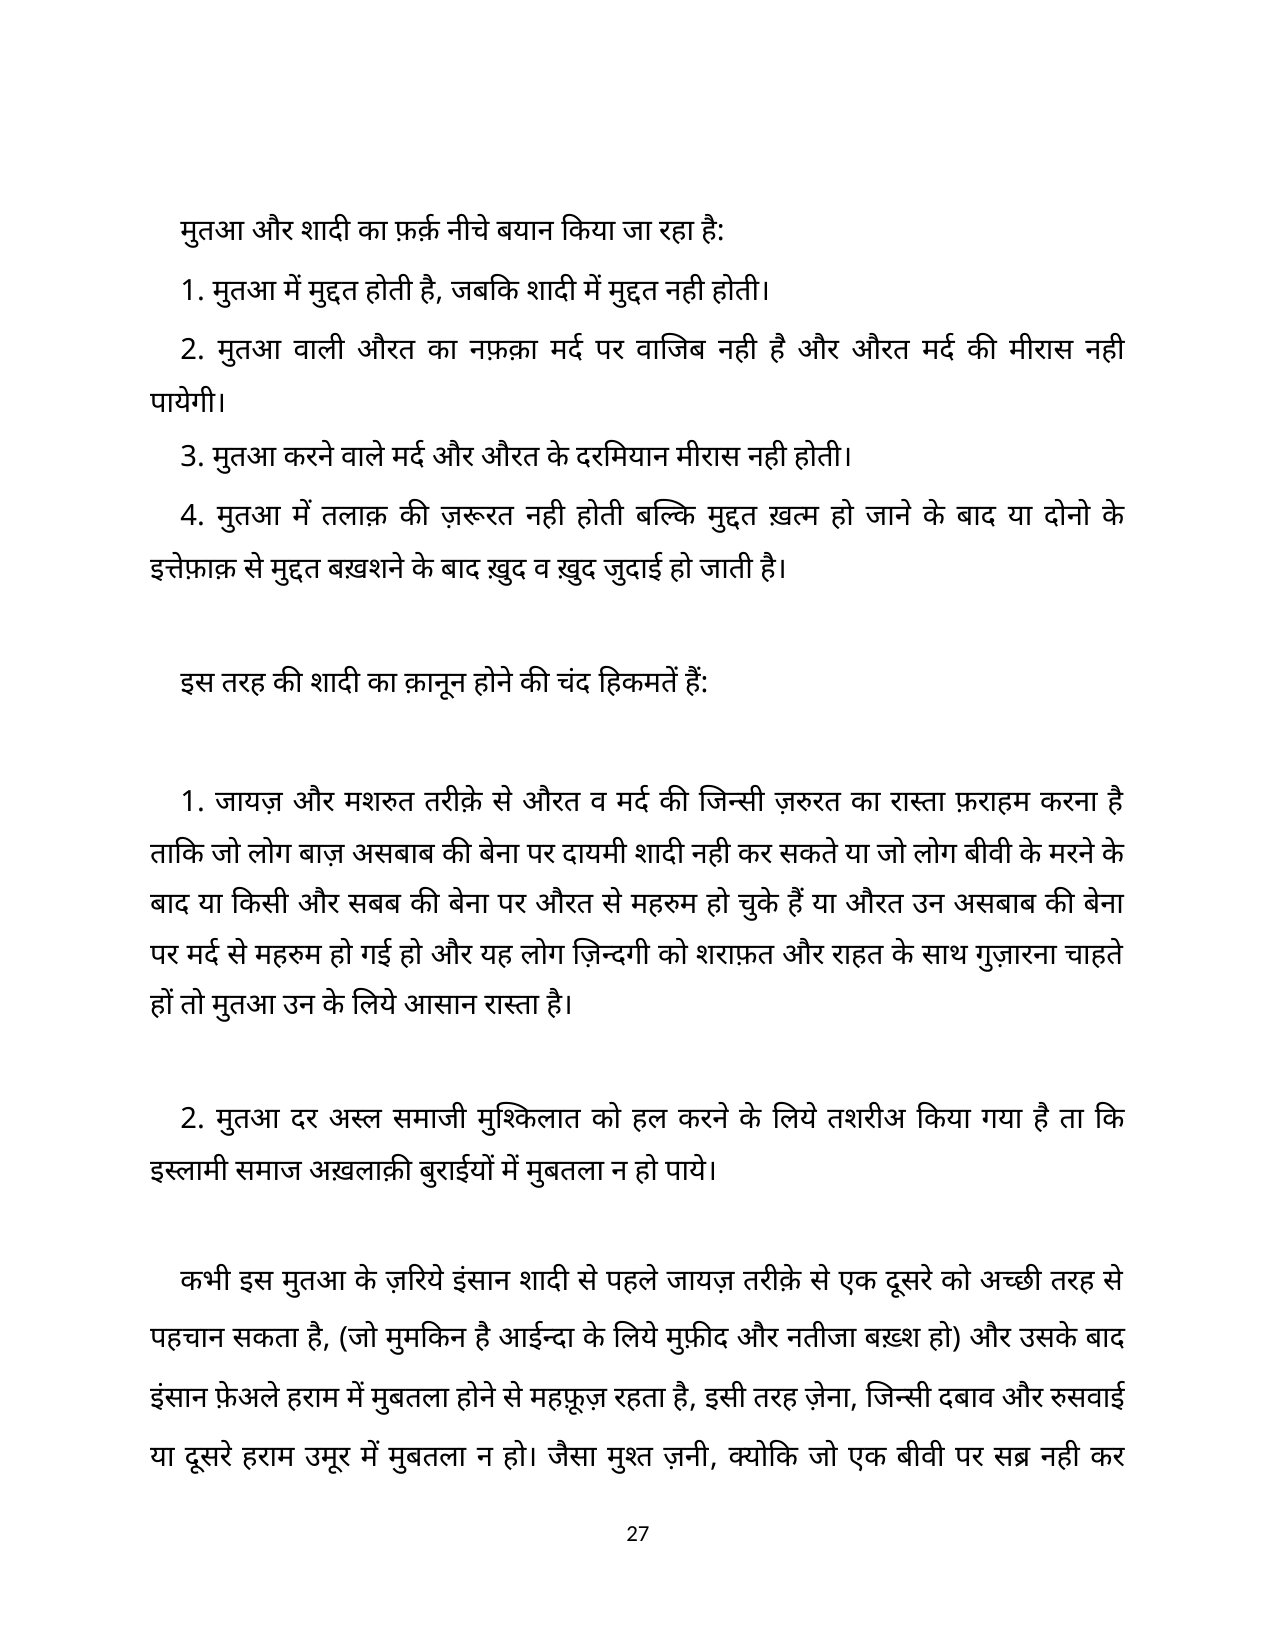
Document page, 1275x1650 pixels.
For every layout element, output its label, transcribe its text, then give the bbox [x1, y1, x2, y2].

text 1. जायज़ और मशरुत तरीक़े से औरत व मर्द की जिन्सी ज़रुरत का रास्ता फ़राहम करना है ताकि जो लोग बाज़ असबाब की बेना पर दायमी शादी नही कर सकते या जो लोग बीवी के मरने के बाद या किसी और सबब की बेना पर औरत से महरुम हो चुके हैं या औरत उन असबाब की बेना पर मर्द से महरुम हो गई हो और यह लोग ज़िन्दगी को शराफ़त और राहत के साथ गुज़ारना चाहते हों तो मुतआ उन के लिये आसान रास्ता है। [150, 780, 1125, 1021]
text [150, 1263, 1125, 1475]
text 1. मुतआ में मुद्दत होती है, जबकि शादी में मुद्दत नही होती। [150, 269, 1125, 309]
text 4. मुतआ में तलाक़ की ज़रूरत नही होती बल्कि मुद्दत ख़त्म हो जाने के बाद या दोनो के इत्तेफ़ाक़ से मुद्दत बख़शने के बाद ख़ुद व ख़ुद जुदाई हो जाती है। [150, 495, 1125, 585]
text मुतआ और शादी का फ़र्क़ नीचे बयान किया जा रहा है: [150, 209, 1125, 249]
text 2. मुतआ दर अस्ल समाजी मुश्किलात को हल करने के लिये तशरीअ किया गया है ता कि इस्लामी समाज अख़लाक़ी बुराईयों में मुबतला न हो पाये। [150, 1097, 1125, 1187]
text 3. मुतआ करने वाले मर्द और औरत के दरमियान मीरास नही होती। [150, 435, 1125, 475]
text 2. मुतआ वाली औरत का नफ़क़ा मर्द पर वाजिब नही है और औरत मर्द की मीरास नही पायेगी। [150, 328, 1125, 418]
text इस तरह की शादी का क़ानून होने की चंद हिकमतें हैं: [150, 661, 1125, 701]
